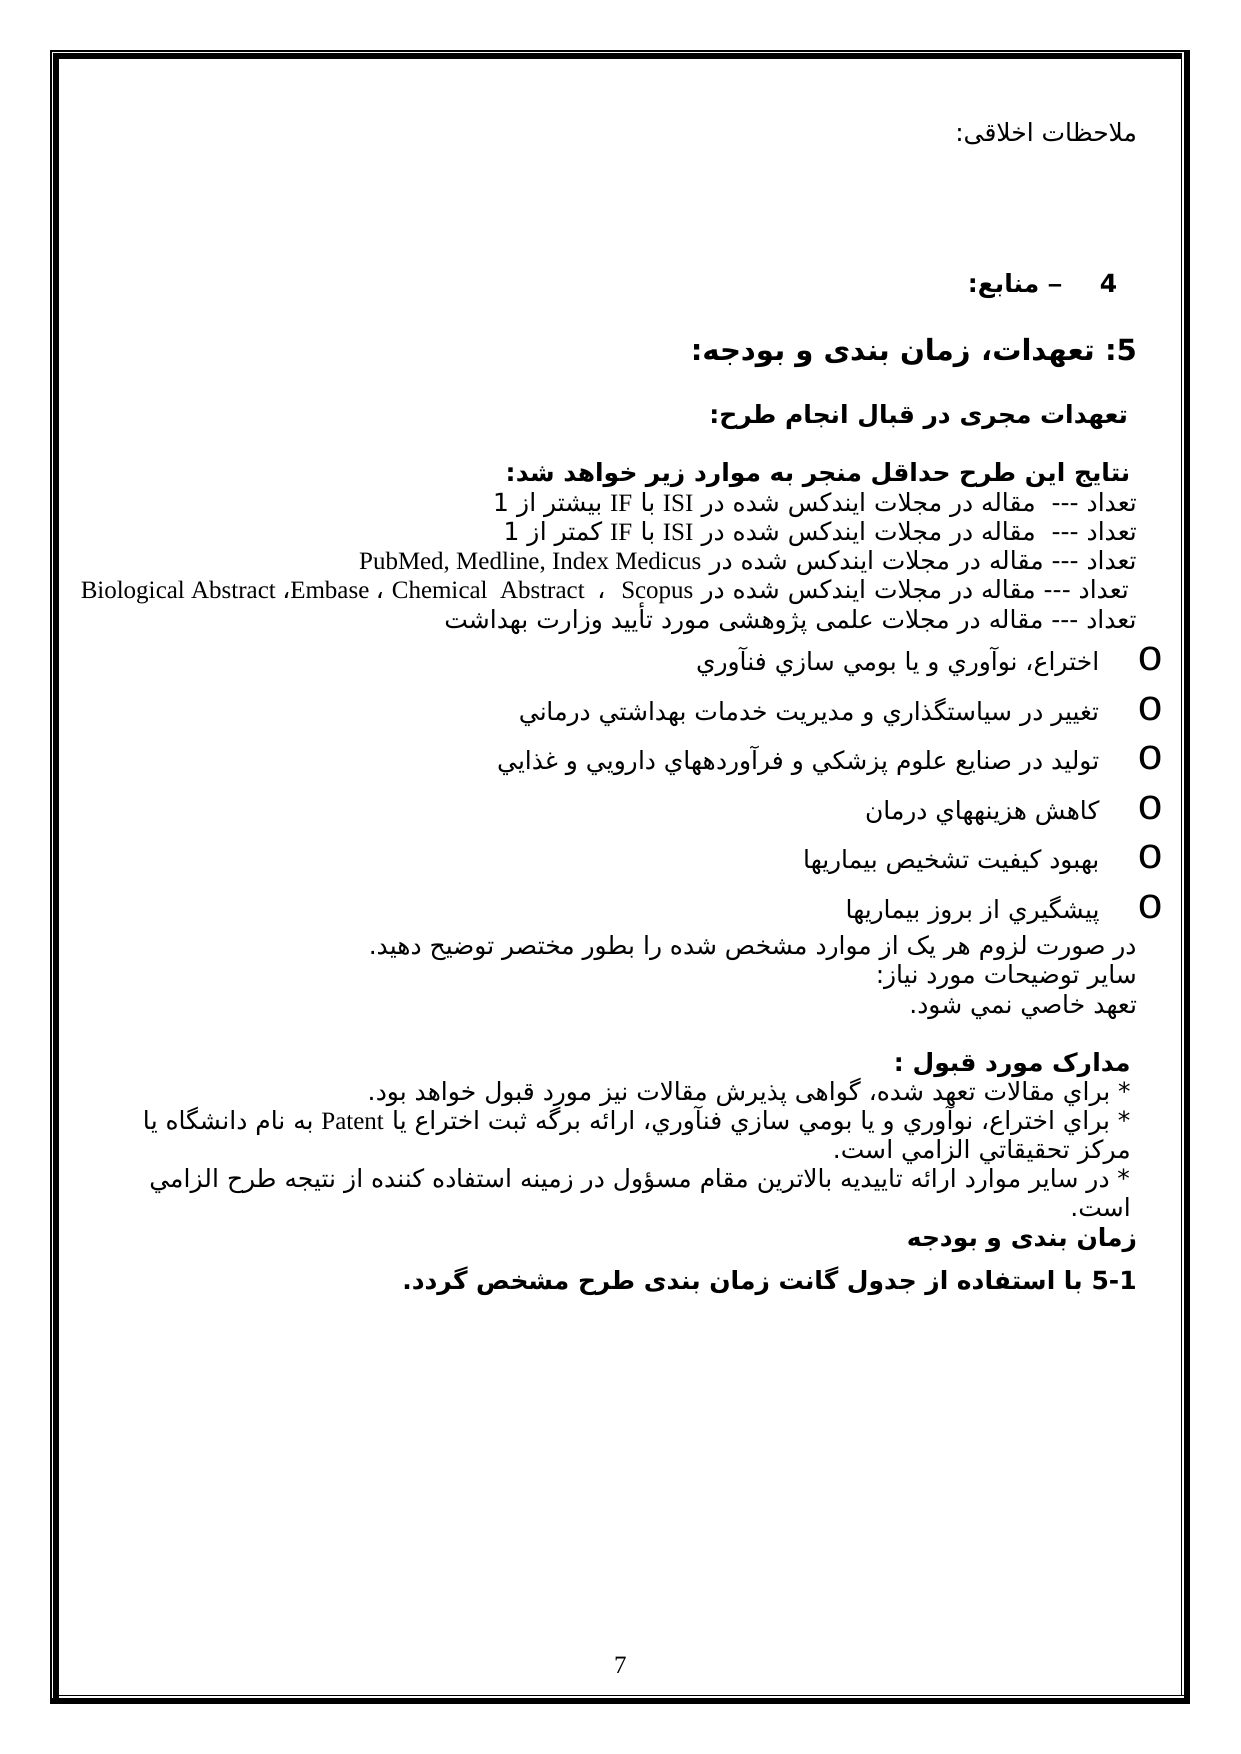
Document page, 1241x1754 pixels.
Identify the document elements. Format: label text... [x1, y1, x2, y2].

text تعداد --- مقاله در مجلات علمی پژوهشی مورد تأیید وزارت بهداشت [216, 605, 1137, 634]
text مدارک مورد قبول : [103, 1048, 1131, 1077]
text نتايج اين طرح حداقل منجر به موارد زير خواهد شد: [103, 458, 1131, 488]
text در صورت لزوم هر یک از موارد مشخص شده را بطور مختصر توضیح دهید. [216, 931, 1137, 961]
text تعهد خاصي نمي شود. [216, 990, 1137, 1019]
text ملاحظات اخلاقی: [103, 118, 1137, 147]
list تغيير در سياستگذاري و مديريت خدمات بهداشتي درماني [216, 683, 1137, 733]
list توليد در صنايع علوم پزشكي و فرآوردههاي دارويي و غذايي [216, 733, 1137, 783]
text تعداد --- مقاله در مجلات ايندكس شده در PubMed, Medline, Index Medicus [216, 546, 1137, 576]
text ساير توضيحات مورد نياز: [216, 961, 1137, 990]
list پيشگيري از بروز بيماريها [216, 882, 1137, 931]
list اختراع، نوآوري و يا بومي سازي فنآوري [216, 634, 1137, 683]
list بهبود كيفيت تشخيص بيماريها [216, 832, 1137, 882]
text تعداد --- مقاله در مجلات ايندكس شده در ISI با IF بيشتر از 1 [216, 488, 1137, 517]
text * براي اختراع، نوآوري و يا بومي سازي فنآوري، ارائه برگه ثبت اختراع يا Patent به نام دانشگاه يا مركز تحقيقاتي الزامي است. [103, 1106, 1131, 1164]
text تعداد --- مقاله در مجلات ايندكس شده در ISI با IF كمتر از 1 [216, 517, 1137, 546]
list كاهش هزينههاي درمان [216, 783, 1137, 832]
text زمان بندی و بودجه 5-1 با استفاده از جدول گانت زمان بندی طرح مشخص گردد. [103, 1223, 1137, 1296]
text 5: تعهدات، زمان بندی و بودجه: [103, 333, 1137, 367]
text * در ساير موارد ارائه تاييديه بالاترين مقام مسؤول در زمينه استفاده كننده از نتيجه طرح الزامي است. [103, 1164, 1131, 1223]
text تعهدات مجری در قبال انجام طرح: [103, 401, 1137, 430]
text * براي مقالات تعهد شده،‌ گواهی پذیرش مقالات نيز مورد قبول خواهد بود. [103, 1077, 1131, 1106]
list – منابع: [103, 269, 1099, 298]
text تعداد --- مقاله در مجلات ايندكس شده در Biological Abstract ،Embase ، Chemical Abstract ، Scopus [74, 576, 1137, 605]
